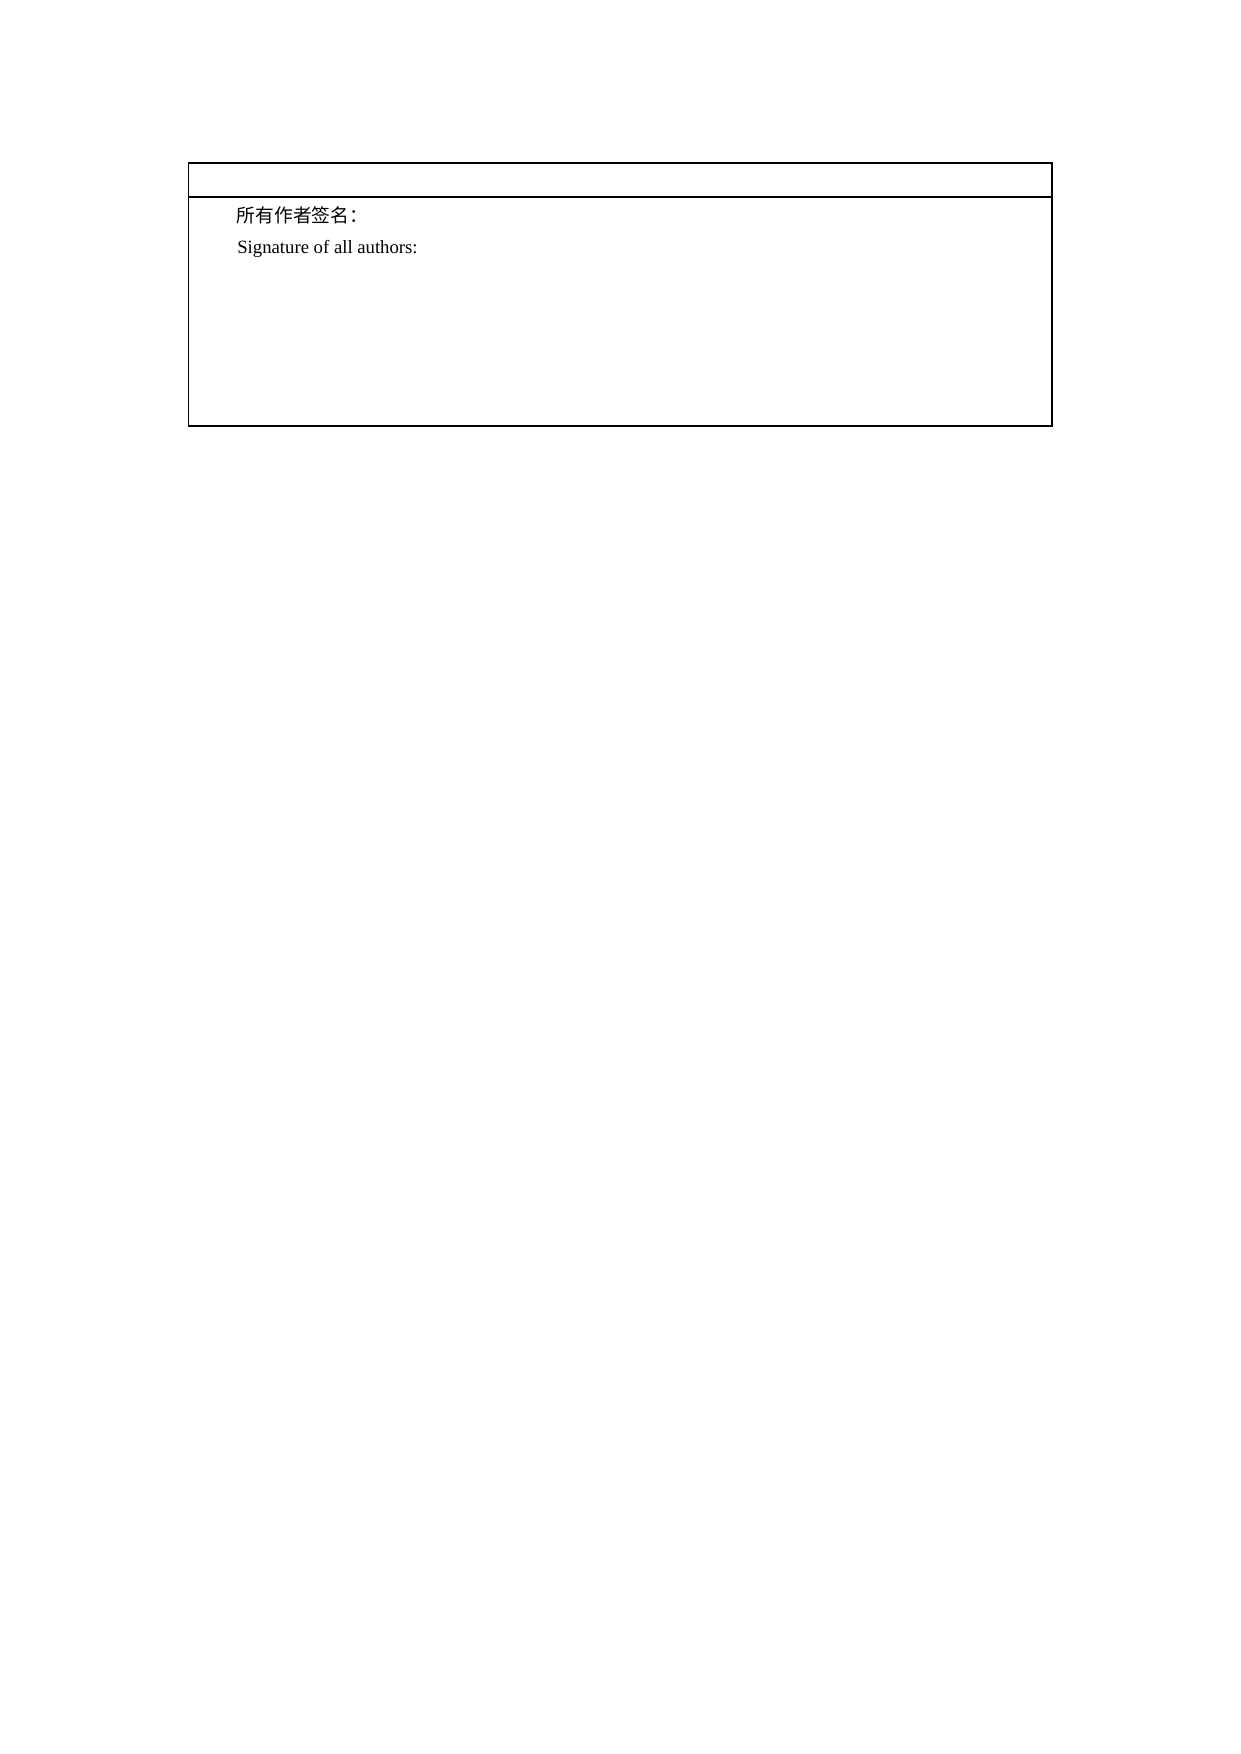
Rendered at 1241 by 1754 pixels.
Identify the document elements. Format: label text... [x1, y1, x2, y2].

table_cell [189, 164, 1051, 196]
table_cell 所有作者签名： Signature of all authors: [189, 198, 1051, 425]
